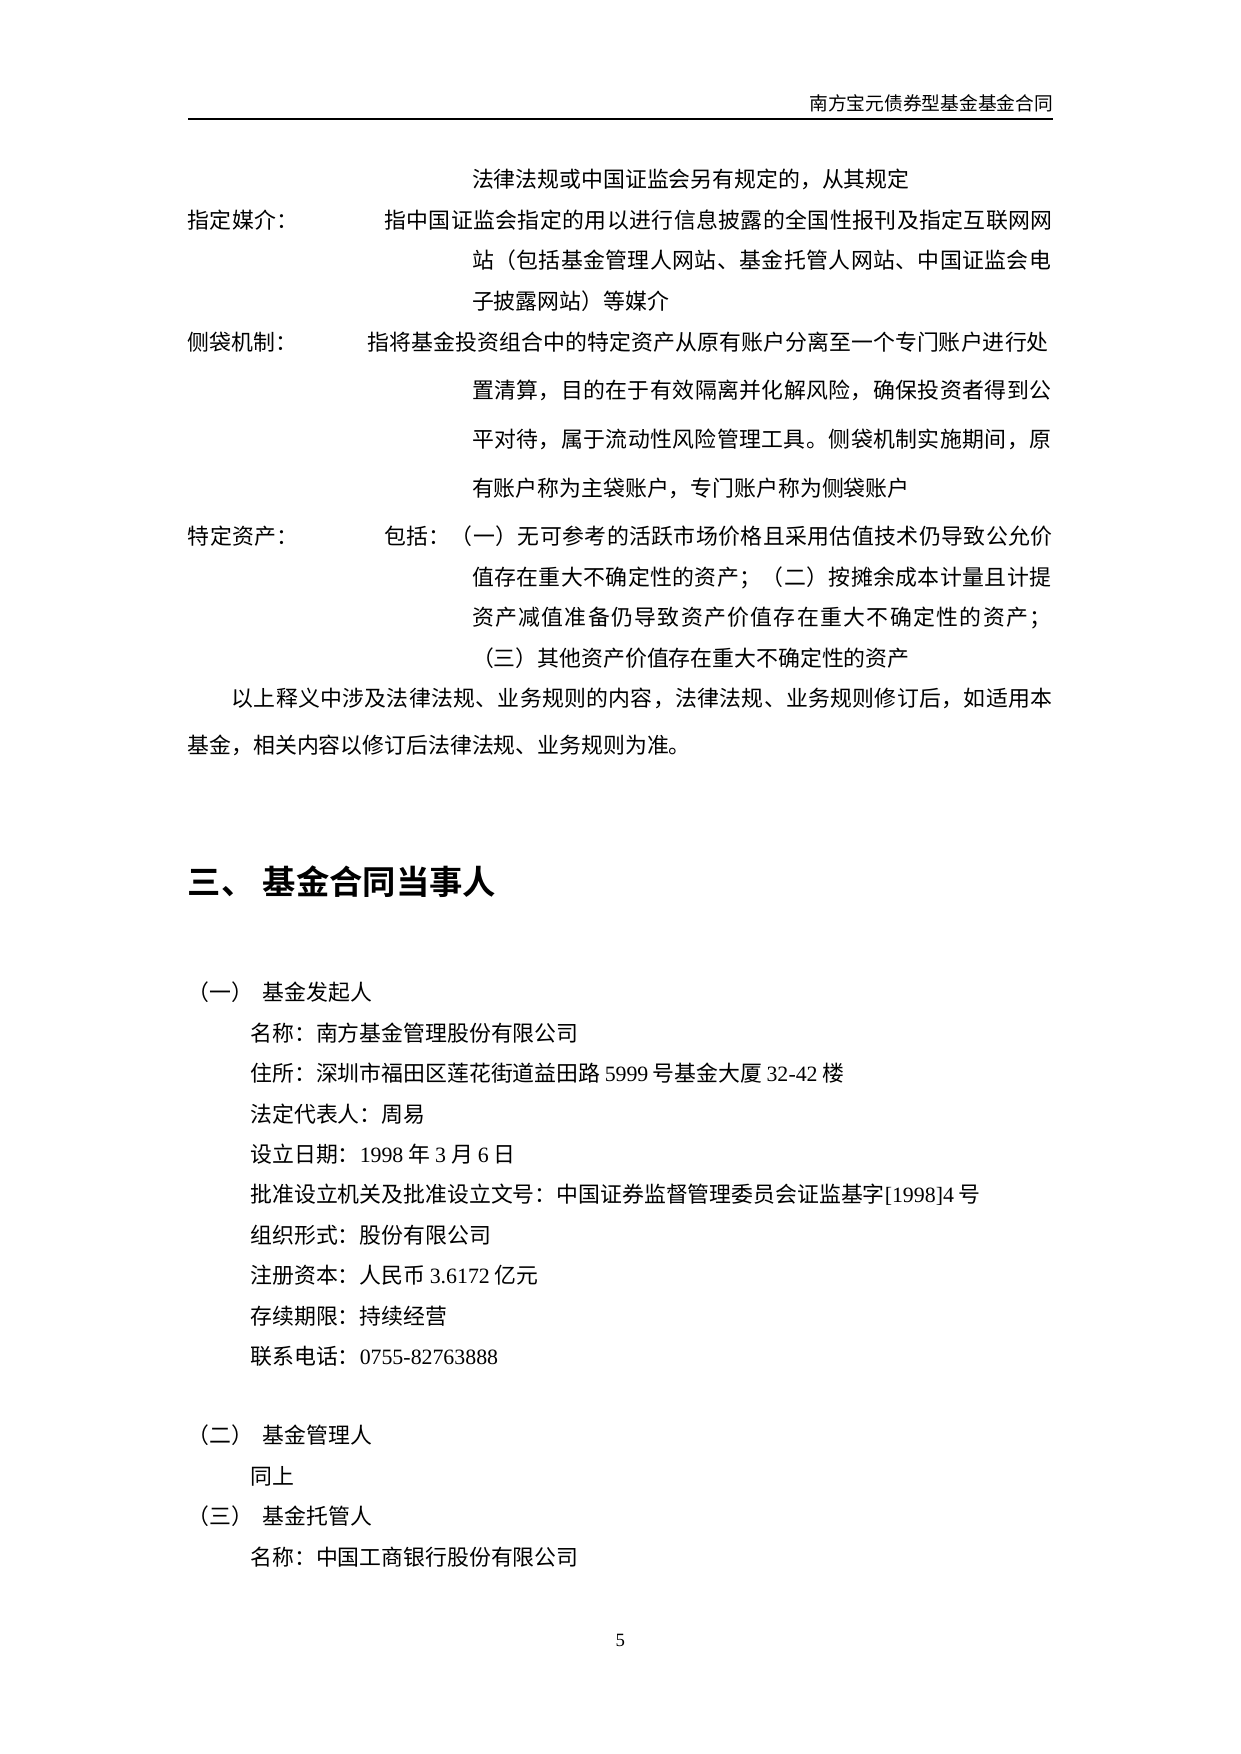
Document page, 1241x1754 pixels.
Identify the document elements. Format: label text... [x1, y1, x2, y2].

text 以上释义中涉及法律法规、业务规则的内容，法律法规、业务规则修订后，如适用本基金，相关内容以修订后法律法规、业务规则为准。 [187, 681, 1053, 760]
text 特定资产： 包括：（一）无可参考的活跃市场价格且采用估值技术仍导致公允价值存在重大不确定性的资产；（二）按摊余成本计量且计提资产减值准备仍导致资产价值存在重大不确定性的资产；（三）其他资产价值存在重大不确定性的资产 [187, 519, 1053, 673]
text 名称：南方基金管理股份有限公司 [187, 1015, 1053, 1048]
text 名称：中国工商银行股份有限公司 [187, 1539, 1053, 1572]
list 基金管理人 [187, 1418, 1053, 1450]
subtitle 基金合同当事人 [187, 848, 1053, 913]
list 基金发起人 [187, 975, 1053, 1007]
text 联系电话：0755-82763888 [187, 1339, 1053, 1371]
text 法定代表人：周易 [187, 1096, 1053, 1129]
text 存续期限：持续经营 [187, 1298, 1053, 1331]
text 侧袋机制： 指将基金投资组合中的特定资产从原有账户分离至一个专门账户进行处置清算，目的在于有效隔离并化解风险，确保投资者得到公平对待，属于流动性风险管理工具。侧袋机制实施期间，原有账户称为主袋账户，专门账户称为侧袋账户 [187, 324, 1053, 503]
list 基金托管人 [187, 1499, 1053, 1531]
text 住所：深圳市福田区莲花街道益田路5999号基金大厦32-42楼 [187, 1056, 1053, 1088]
text 注册资本：人民币3.6172亿元 [187, 1258, 1053, 1290]
text 指定媒介： 指中国证监会指定的用以进行信息披露的全国性报刊及指定互联网网站（包括基金管理人网站、基金托管人网站、中国证监会电子披露网站）等媒介 [187, 202, 1053, 316]
text 组织形式：股份有限公司 [187, 1217, 1053, 1250]
text 设立日期：1998 年3 月6日 [187, 1137, 1053, 1169]
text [187, 162, 1053, 194]
text 批准设立机关及批准设立文号：中国证券监督管理委员会证监基字[1998]4号 [187, 1177, 1053, 1209]
text 同上 [187, 1458, 1053, 1491]
